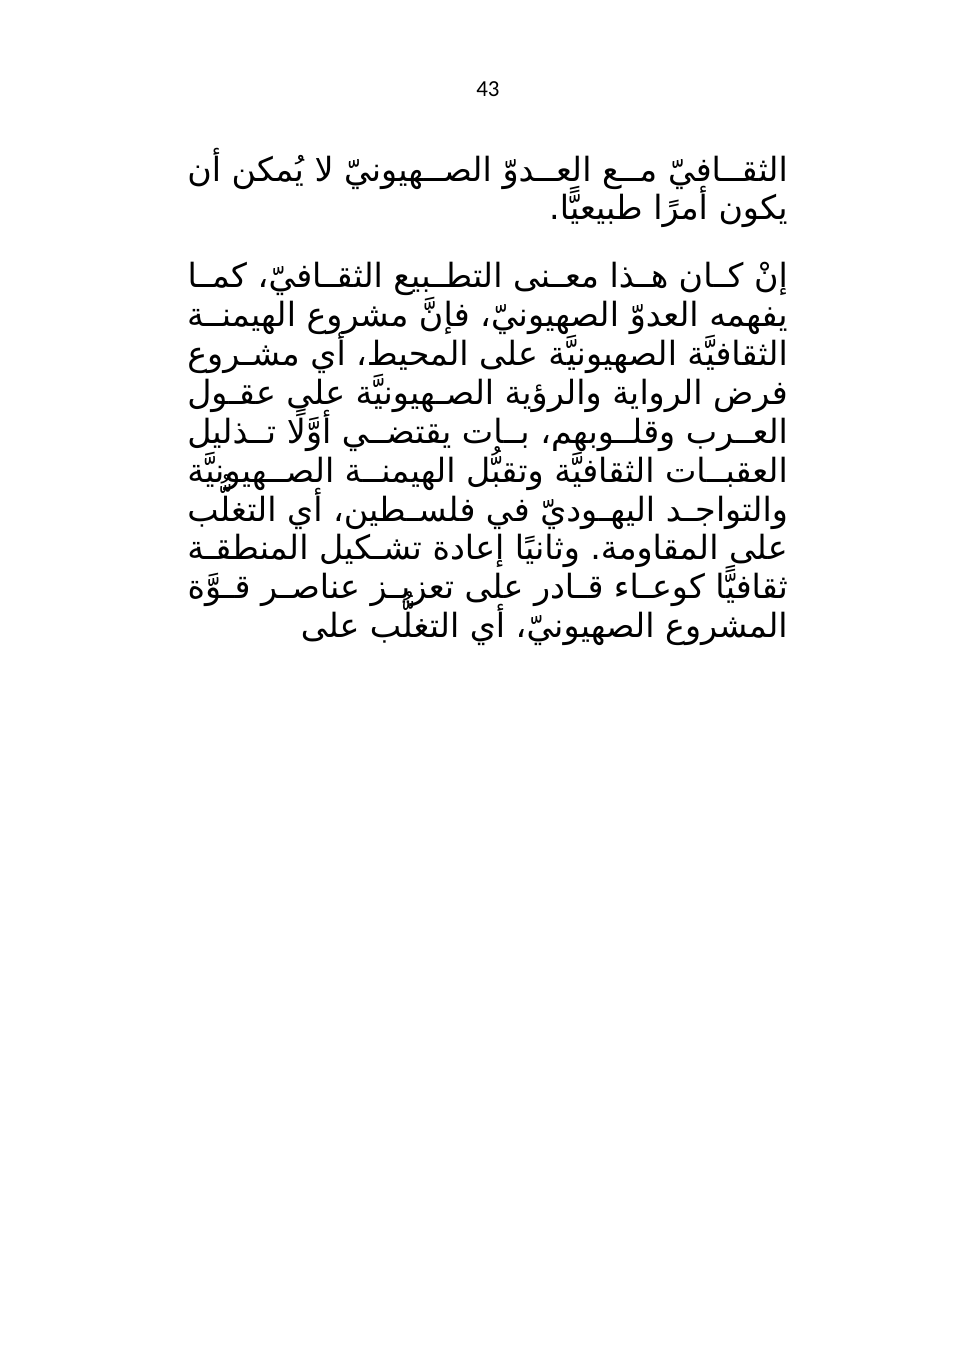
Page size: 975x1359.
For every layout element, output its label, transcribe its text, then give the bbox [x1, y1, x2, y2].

text إنْ كان هذا معنى التطبيع الثقافيّ، كما يفهمه العدوّ الصهيونيّ، فإنَّ مشروع الهيمنة الثقافيَّة الصهيونيَّة على المحيط، أي مشروع فرض الرواية والرؤية الصهيونيَّة على عقول العرب وقلوبهم، بات يقتضي أوَّلًا تذليل العقبات الثقافيَّة وتقبُّل الهيمنة الصهيونيَّة والتواجد اليهوديّ في فلسطين، أي التغلُّب على المقاومة. وثانيًا إعادة تشكيل المنطقة ثقافيًّا كوعاء قادر على تعزيز عناصر قوَّة المشروع الصهيونيّ، أي التغلُّب على [187, 257, 788, 645]
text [187, 150, 788, 228]
